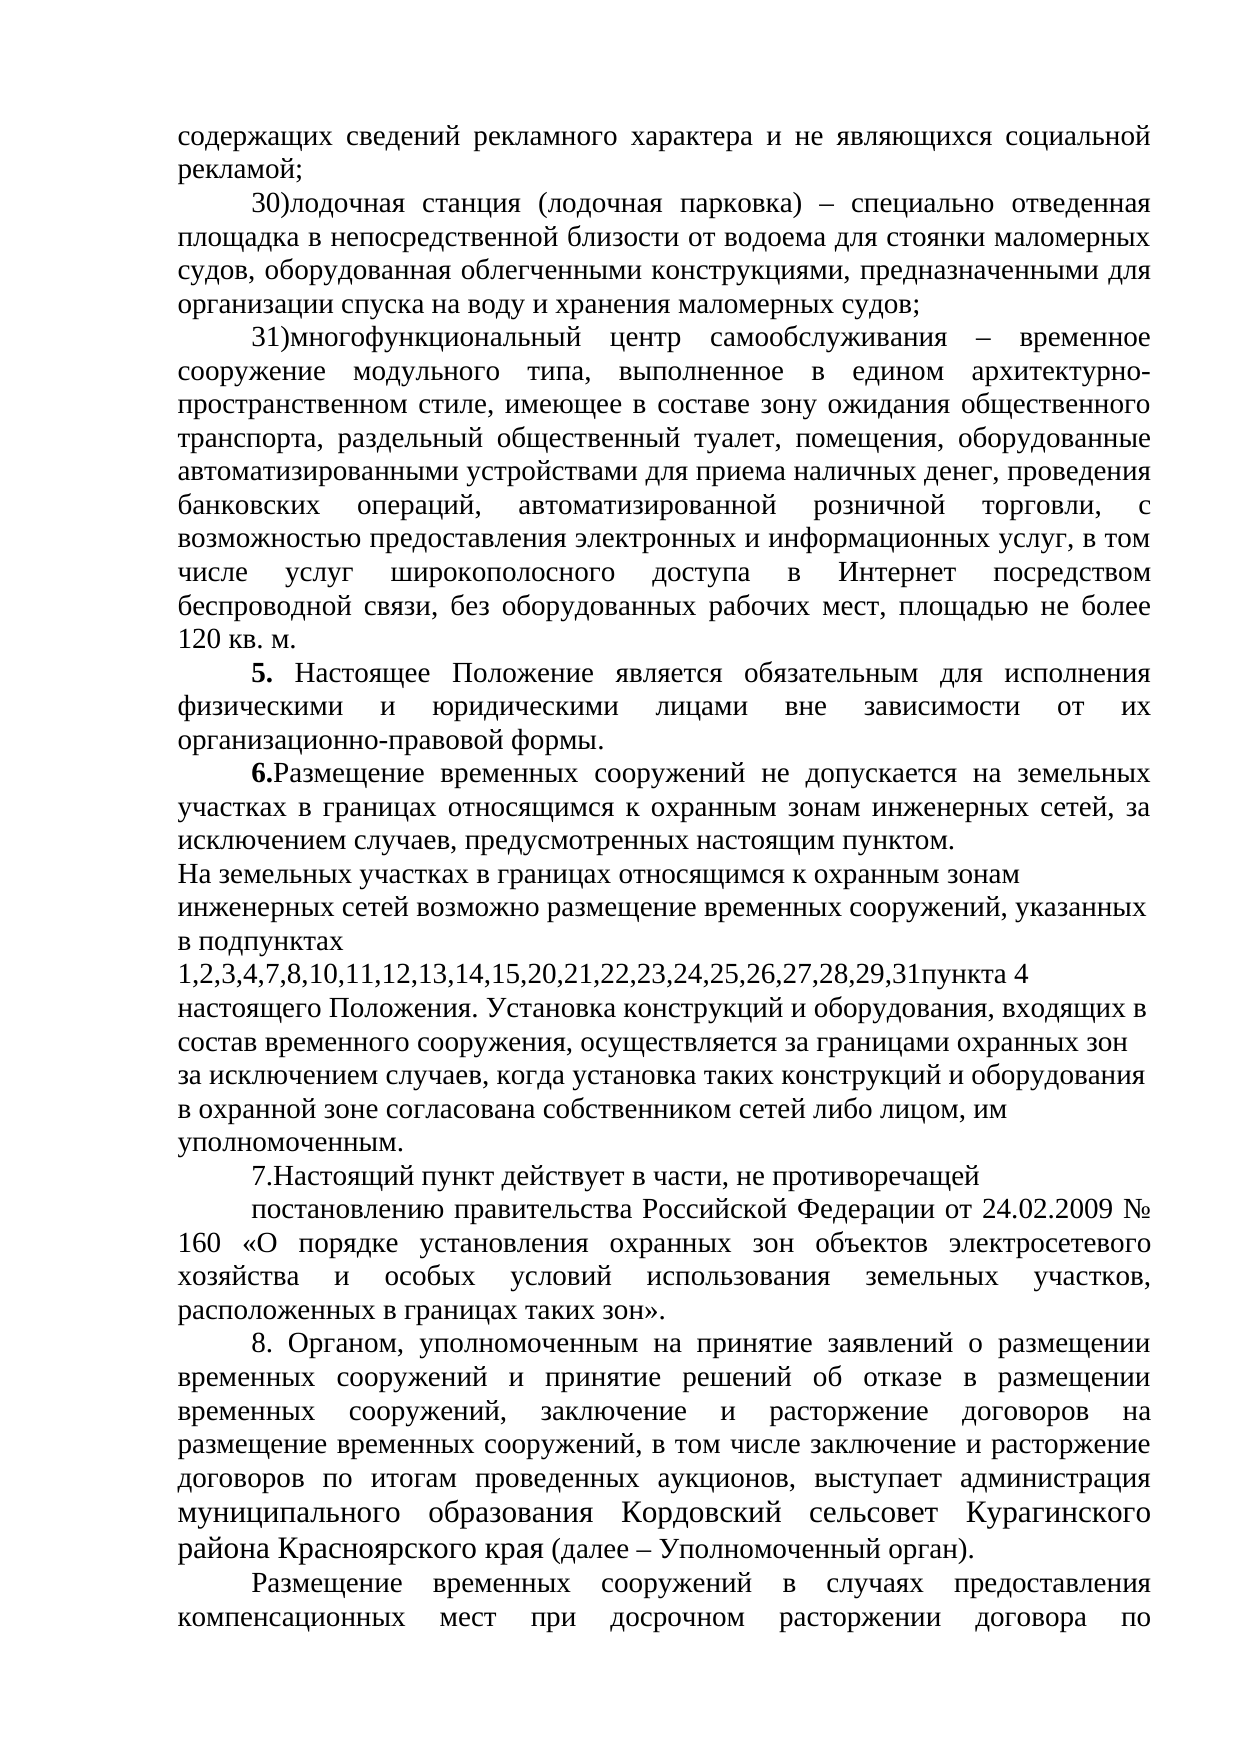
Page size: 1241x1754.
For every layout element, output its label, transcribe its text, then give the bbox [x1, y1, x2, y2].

text постановлению правительства Российской Федерации от 24.02.2009 № 160 «О порядке установления охранных зон объектов электросетевого хозяйства и особых условий использования земельных участков, расположенных в границах таких зон». [177, 1191, 1152, 1326]
text 7.Настоящий пункт действует в части, не противоречащей [177, 1158, 1152, 1191]
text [177, 118, 1152, 185]
text 5. Настоящее Положение является обязательным для исполнения физическими и юридическими лицами вне зависимости от их организационно-правовой формы. [177, 655, 1152, 755]
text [177, 1565, 1152, 1632]
text 31)многофункциональный центр самообслуживания – временное сооружение модульного типа, выполненное в едином архитектурно-пространственном стиле, имеющее в составе зону ожидания общественного транспорта, раздельный общественный туалет, помещения, оборудованные автоматизированными устройствами для приема наличных денег, проведения банковских операций, автоматизированной розничной торговли, с возможностью предоставления электронных и информационных услуг, в том числе услуг широкополосного доступа в Интернет посредством беспроводной связи, без оборудованных рабочих мест, площадью не более 120 кв. м. [177, 319, 1152, 655]
text 6.Размещение временных сооружений не допускается на земельных участках в границах относящимся к охранным зонам инженерных сетей, за исключением случаев, предусмотренных настоящим пунктом. [177, 755, 1152, 856]
text 8. Органом, уполномоченным на принятие заявлений о размещении временных сооружений и принятие решений об отказе в размещении временных сооружений, заключение и расторжение договоров на размещение временных сооружений, в том числе заключение и расторжение договоров по итогам проведенных аукционов, выступает администрация муниципального образования Кордовский сельсовет Курагинского района Красноярского края (далее – Уполномоченный орган). [177, 1326, 1152, 1565]
text 30)лодочная станция (лодочная парковка) – специально отведенная площадка в непосредственной близости от водоема для стоянки маломерных судов, оборудованная облегченными конструкциями, предназначенными для организации спуска на воду и хранения маломерных судов; [177, 185, 1152, 319]
text На земельных участках в границах относящимся к охранным зонам инженерных сетей возможно размещение временных сооружений, указанных в подпунктах 1,2,3,4,7,8,10,11,12,13,14,15,20,21,22,23,24,25,26,27,28,29,31пункта 4 настоящего Положения. Установка конструкций и оборудования, входящих в состав временного сооружения, осуществляется за границами охранных зон за исключением случаев, когда установка таких конструкций и оборудования в охранной зоне согласована собственником сетей либо лицом, им уполномоченным. [177, 856, 1152, 1158]
